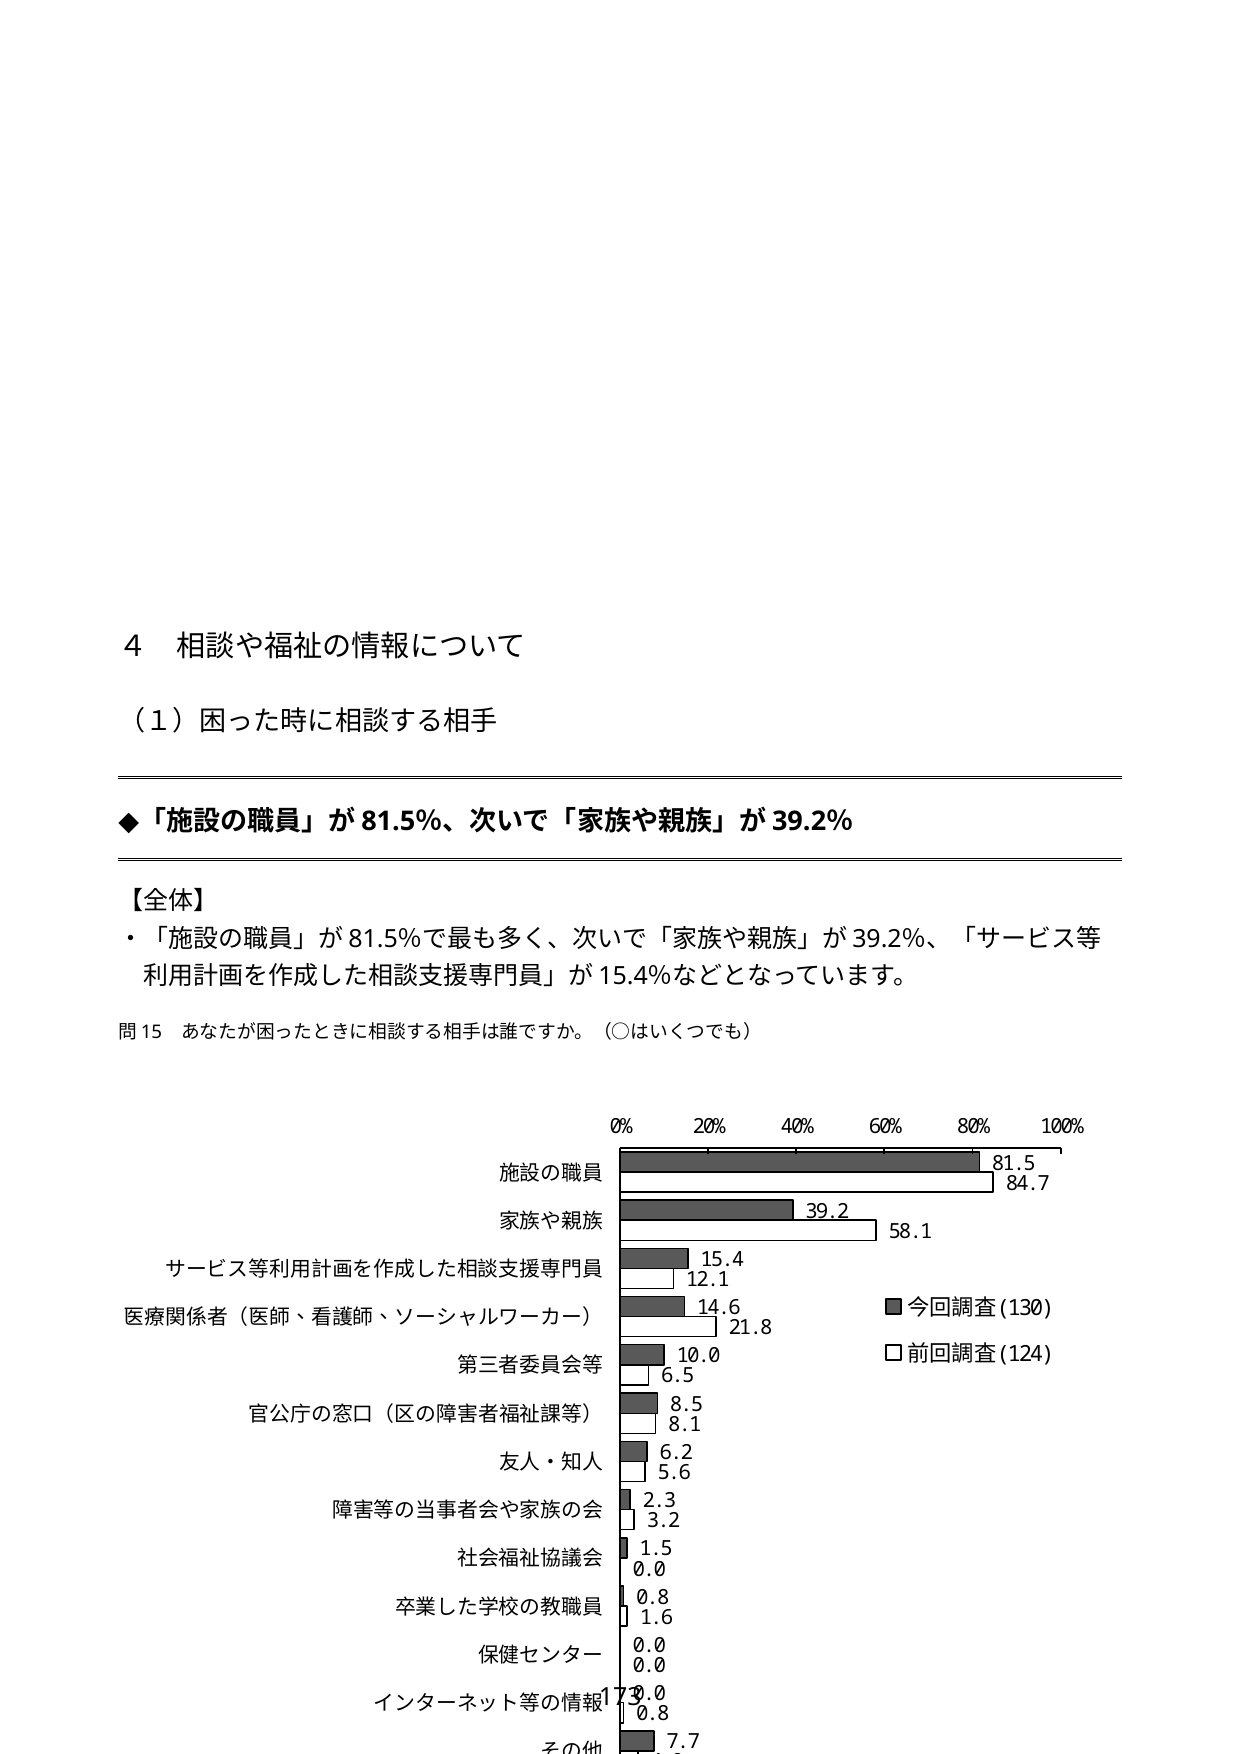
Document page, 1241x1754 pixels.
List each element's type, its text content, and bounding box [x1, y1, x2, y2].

text ・「施設の職員」が81.5％で最も多く、次いで「家族や親族」が39.2％、「サービス等利用計画を作成した相談支援専門員」が15.4％などとなっています。 [118, 918, 1122, 993]
subtitle ４ 相談や福祉の情報について [118, 606, 1122, 681]
text （１）困った時に相談する相手 [118, 681, 1122, 756]
title ◆「施設の職員」が81.5％、次いで「家族や親族」が39.2％ [118, 779, 1122, 858]
text 【全体】 [118, 880, 1122, 918]
subtitle 問15 あなたが困ったときに相談する相手は誰ですか。（○はいくつでも） [118, 1011, 1122, 1049]
